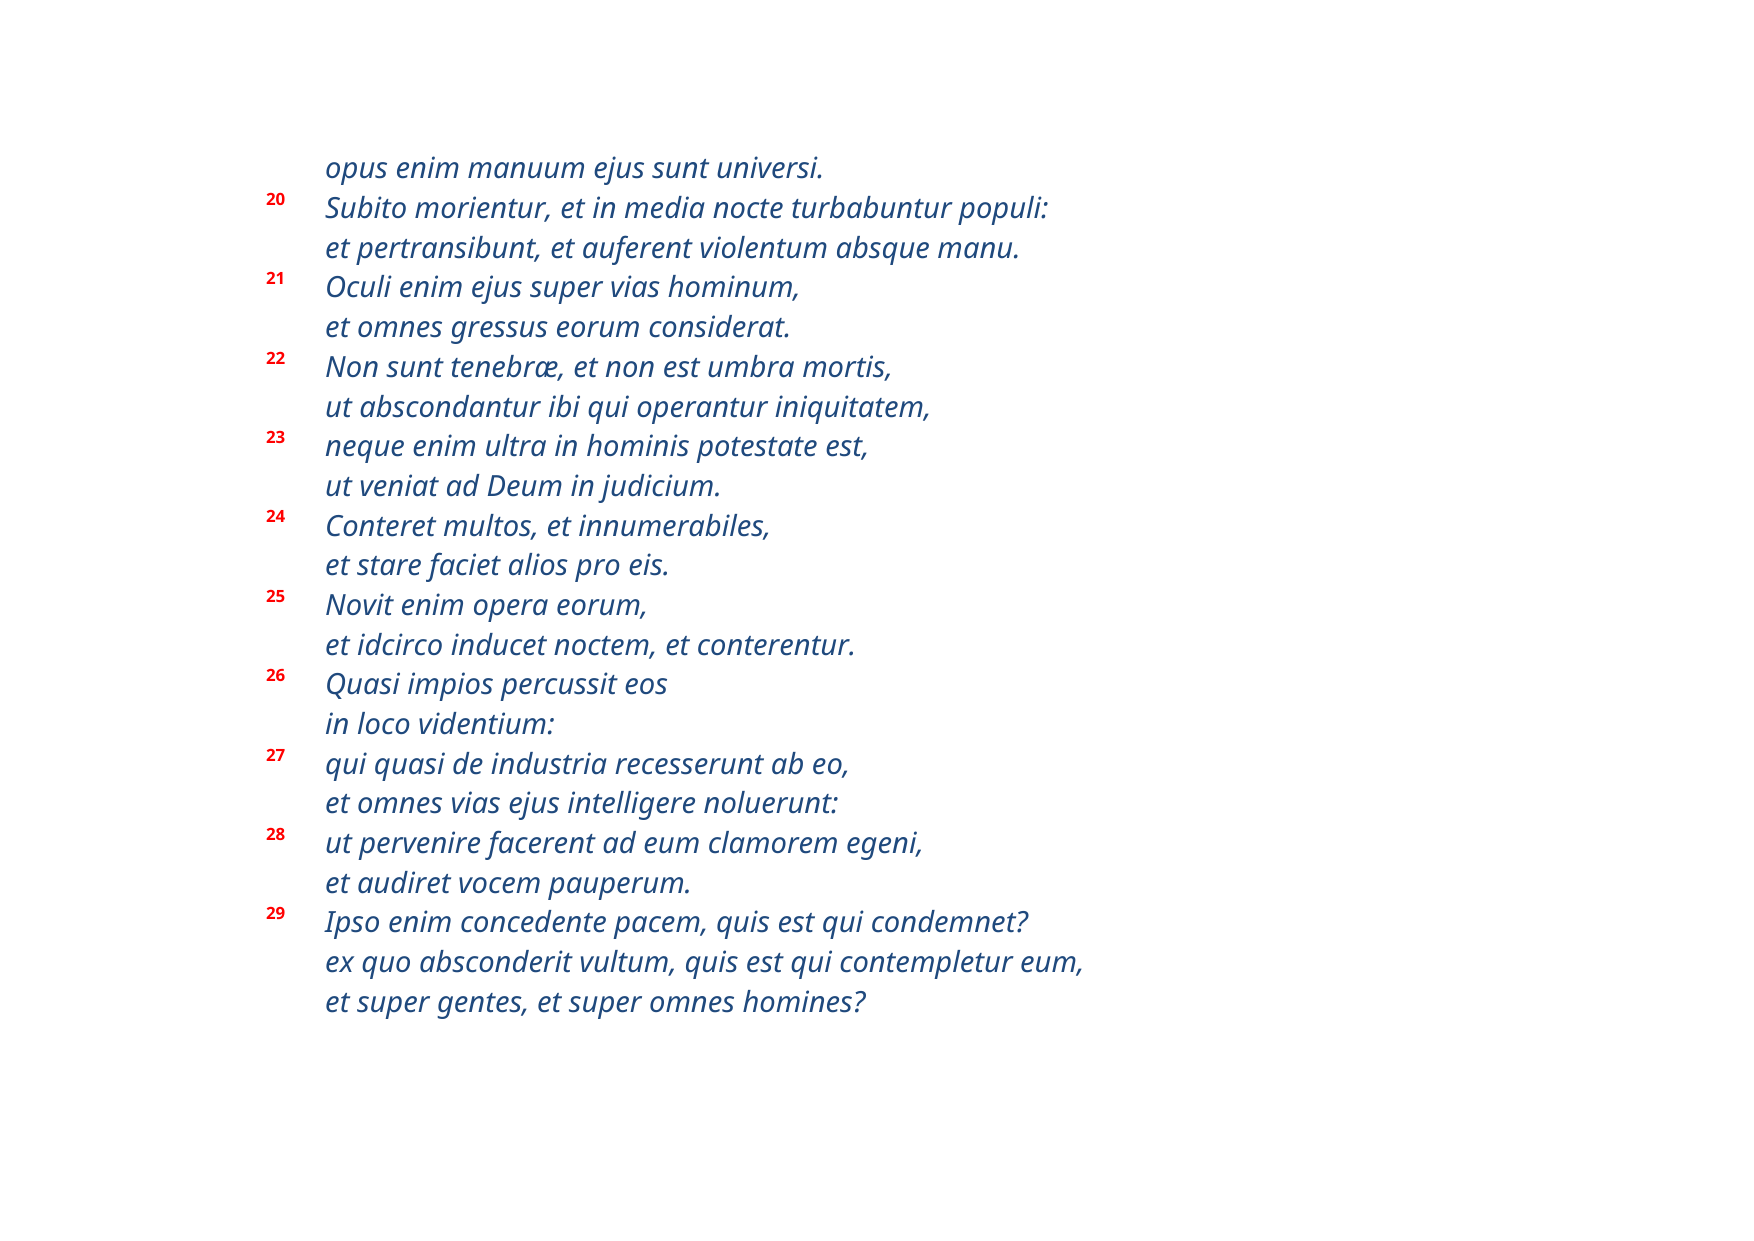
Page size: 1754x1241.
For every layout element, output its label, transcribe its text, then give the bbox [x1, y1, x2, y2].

text 28 ut pervenire facerent ad eum clamorem egeni, et audiret vocem pauperum. [266, 822, 1488, 902]
text 27 qui quasi de industria recesserunt ab eo, et omnes vias ejus intelligere noluerunt: [266, 743, 1488, 822]
text 29 Ipso enim concedente pacem, quis est qui condemnet? ex quo absconderit vultum, quis est qui contempletur eum, et super gentes, et super omnes homines? [266, 902, 1488, 1021]
text 20 Subito morientur, et in media nocte turbabuntur populi: et pertransibunt, et auferent violentum absque manu. [266, 187, 1488, 267]
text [266, 148, 1488, 187]
text 21 Oculi enim ejus super vias hominum, et omnes gressus eorum considerat. [266, 267, 1488, 346]
text 23 neque enim ultra in hominis potestate est, ut veniat ad Deum in judicium. [266, 426, 1488, 505]
text 26 Quasi impios percussit eos in loco videntium: [266, 664, 1488, 743]
text 24 Conteret multos, et innumerabiles, et stare faciet alios pro eis. [266, 505, 1488, 584]
text 22 Non sunt tenebræ, et non est umbra mortis, ut abscondantur ibi qui operantur iniquitatem, [266, 346, 1488, 426]
text 25 Novit enim opera eorum, et idcirco inducet noctem, et conterentur. [266, 584, 1488, 664]
